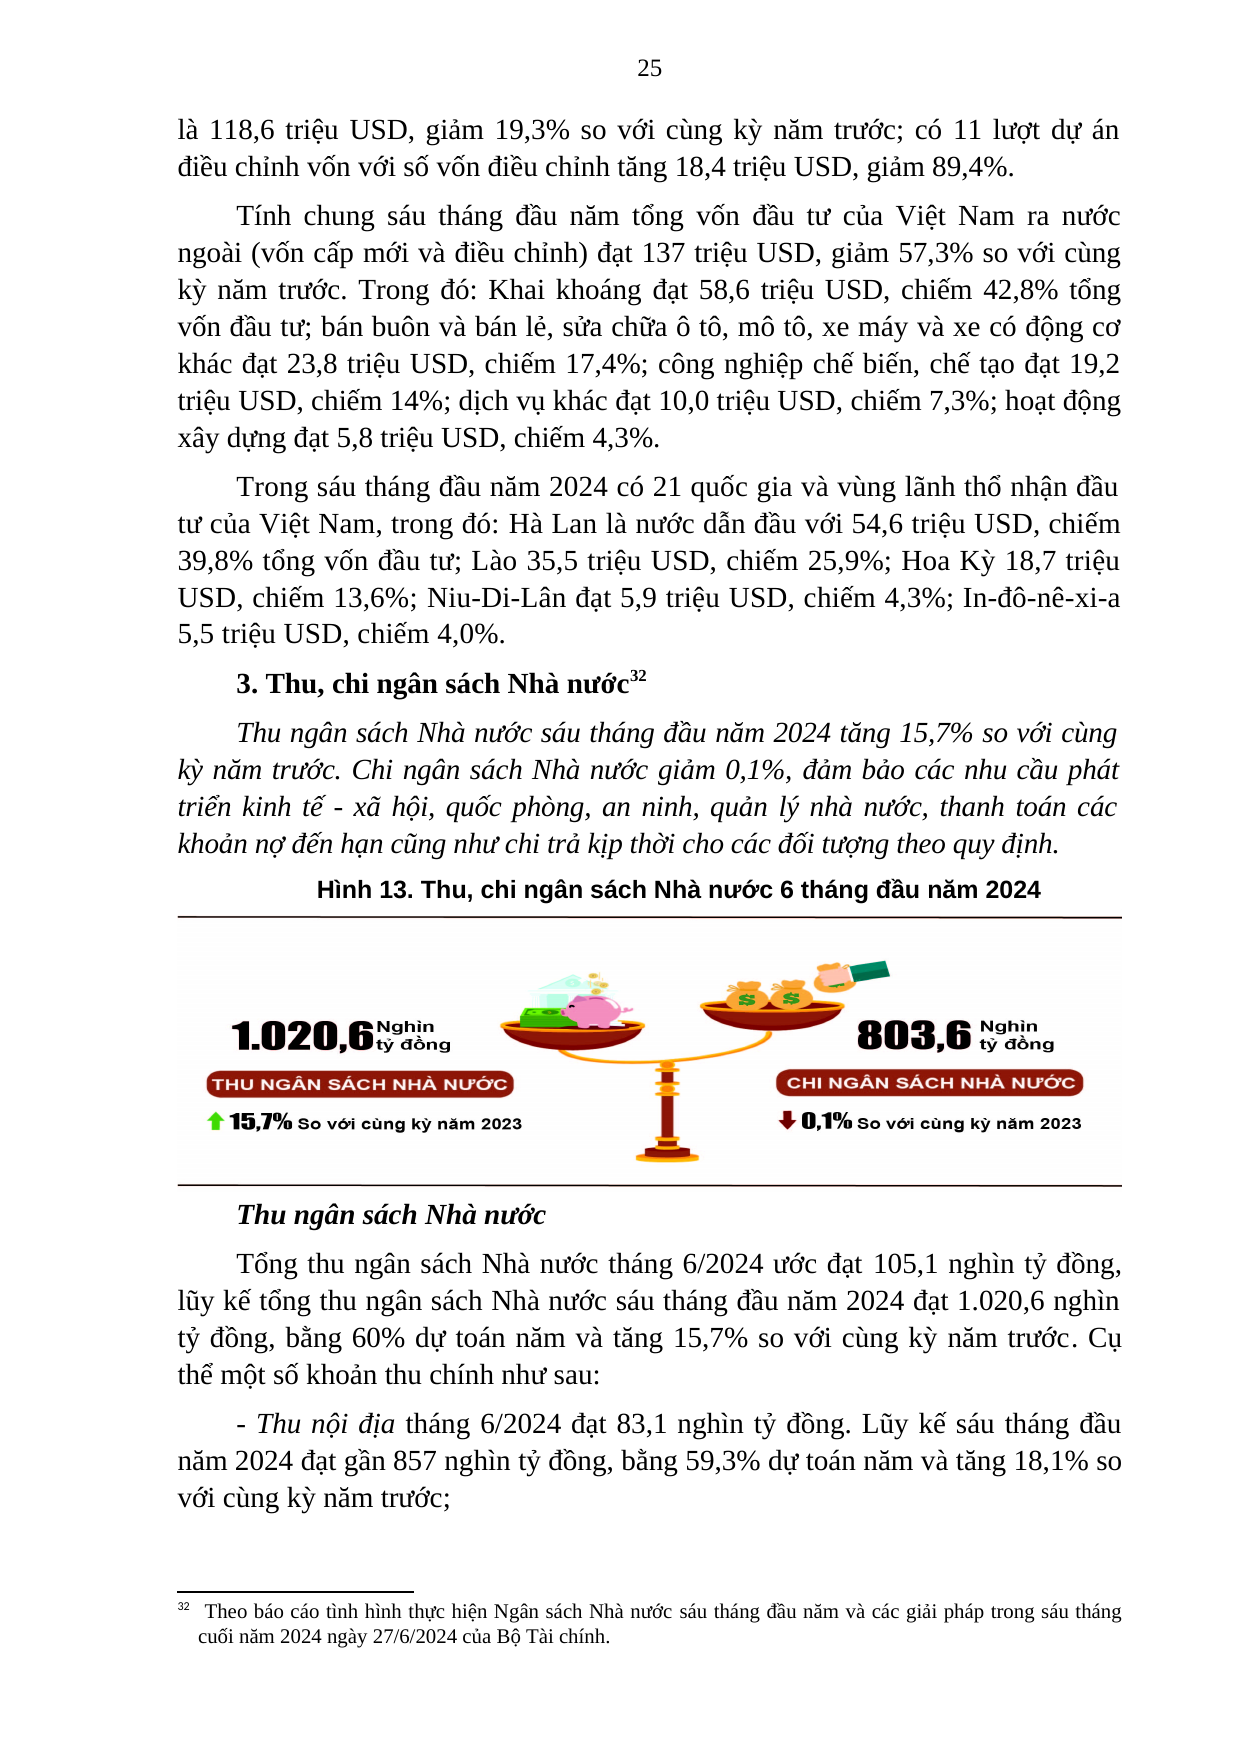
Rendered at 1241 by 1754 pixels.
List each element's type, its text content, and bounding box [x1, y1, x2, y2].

text Tính chung sáu tháng đầu năm tổng vốn đầu tư của Việt Nam ra nước ngoài (vốn cấp mới và điều chỉnh) đạt 137 triệu USD, giảm 57,3% so với cùng kỳ năm trước. Trong đó: Khai khoáng đạt 58,6 triệu USD, chiếm 42,8% tổng vốn đầu tư; bán buôn và bán lẻ, sửa chữa ô tô, mô tô, xe máy và xe có động cơ khác đạt 23,8 triệu USD, chiếm 17,4%; công nghiệp chế biến, chế tạo đạt 19,2 triệu USD, chiếm 14%; dịch vụ khác đạt 10,0 triệu USD, chiếm 7,3%; hoạt động xây dựng đạt 5,8 triệu USD, chiếm 4,3%. [177, 198, 1122, 453]
text Thu ngân sách Nhà nước [177, 1197, 1122, 1230]
text 3. Thu, chi ngân sách Nhà nước [177, 666, 1122, 699]
text Trong sáu tháng đầu năm 2024 có 21 quốc gia và vùng lãnh thổ nhận đầu tư của Việt Nam, trong đó: Hà Lan là nước dẫn đầu với 54,6 triệu USD, chiếm 39,8% tổng vốn đầu tư; Lào 35,5 triệu USD, chiếm 25,9%; Hoa Kỳ 18,7 triệu USD, chiếm 13,6%; Niu-Di-Lân đạt 5,9 triệu USD, chiếm 4,3%; In-đô-nê-xi-a 5,5 triệu USD, chiếm 4,0%. [177, 469, 1122, 650]
text Hình 13. Thu, chi ngân sách Nhà nước 6 tháng đầu năm 2024 [177, 875, 1122, 904]
text Tổng thu ngân sách Nhà nước tháng 6/2024 ước đạt 105,1 nghìn tỷ đồng, lũy kế tổng thu ngân sách Nhà nước sáu tháng đầu năm 2024 đạt 1.020,6 nghìn tỷ đồng, bằng 60% dự toán năm và tăng 15,7% so với cùng kỳ năm trước. Cụ thể một số khoản thu chính như sau: [177, 1246, 1122, 1390]
picture [177, 909, 1122, 1192]
text - Thu nội địa tháng 6/2024 đạt 83,1 nghìn tỷ đồng. Lũy kế sáu tháng đầu năm 2024 đạt gần 857 nghìn tỷ đồng, bằng 59,3% dự toán năm và tăng 18,1% so với cùng kỳ năm trước; [177, 1406, 1122, 1513]
text Thu ngân sách Nhà nước sáu tháng đầu năm 2024 tăng 15,7% so với cùng kỳ năm trước. Chi ngân sách Nhà nước giảm 0,1%, đảm bảo các nhu cầu phát triển kinh tế - xã hội, quốc phòng, an ninh, quản lý nhà nước, thanh toán các khoản nợ đến hạn cũng như chi trả kịp thời cho các đối tượng theo quy định. [177, 715, 1122, 859]
